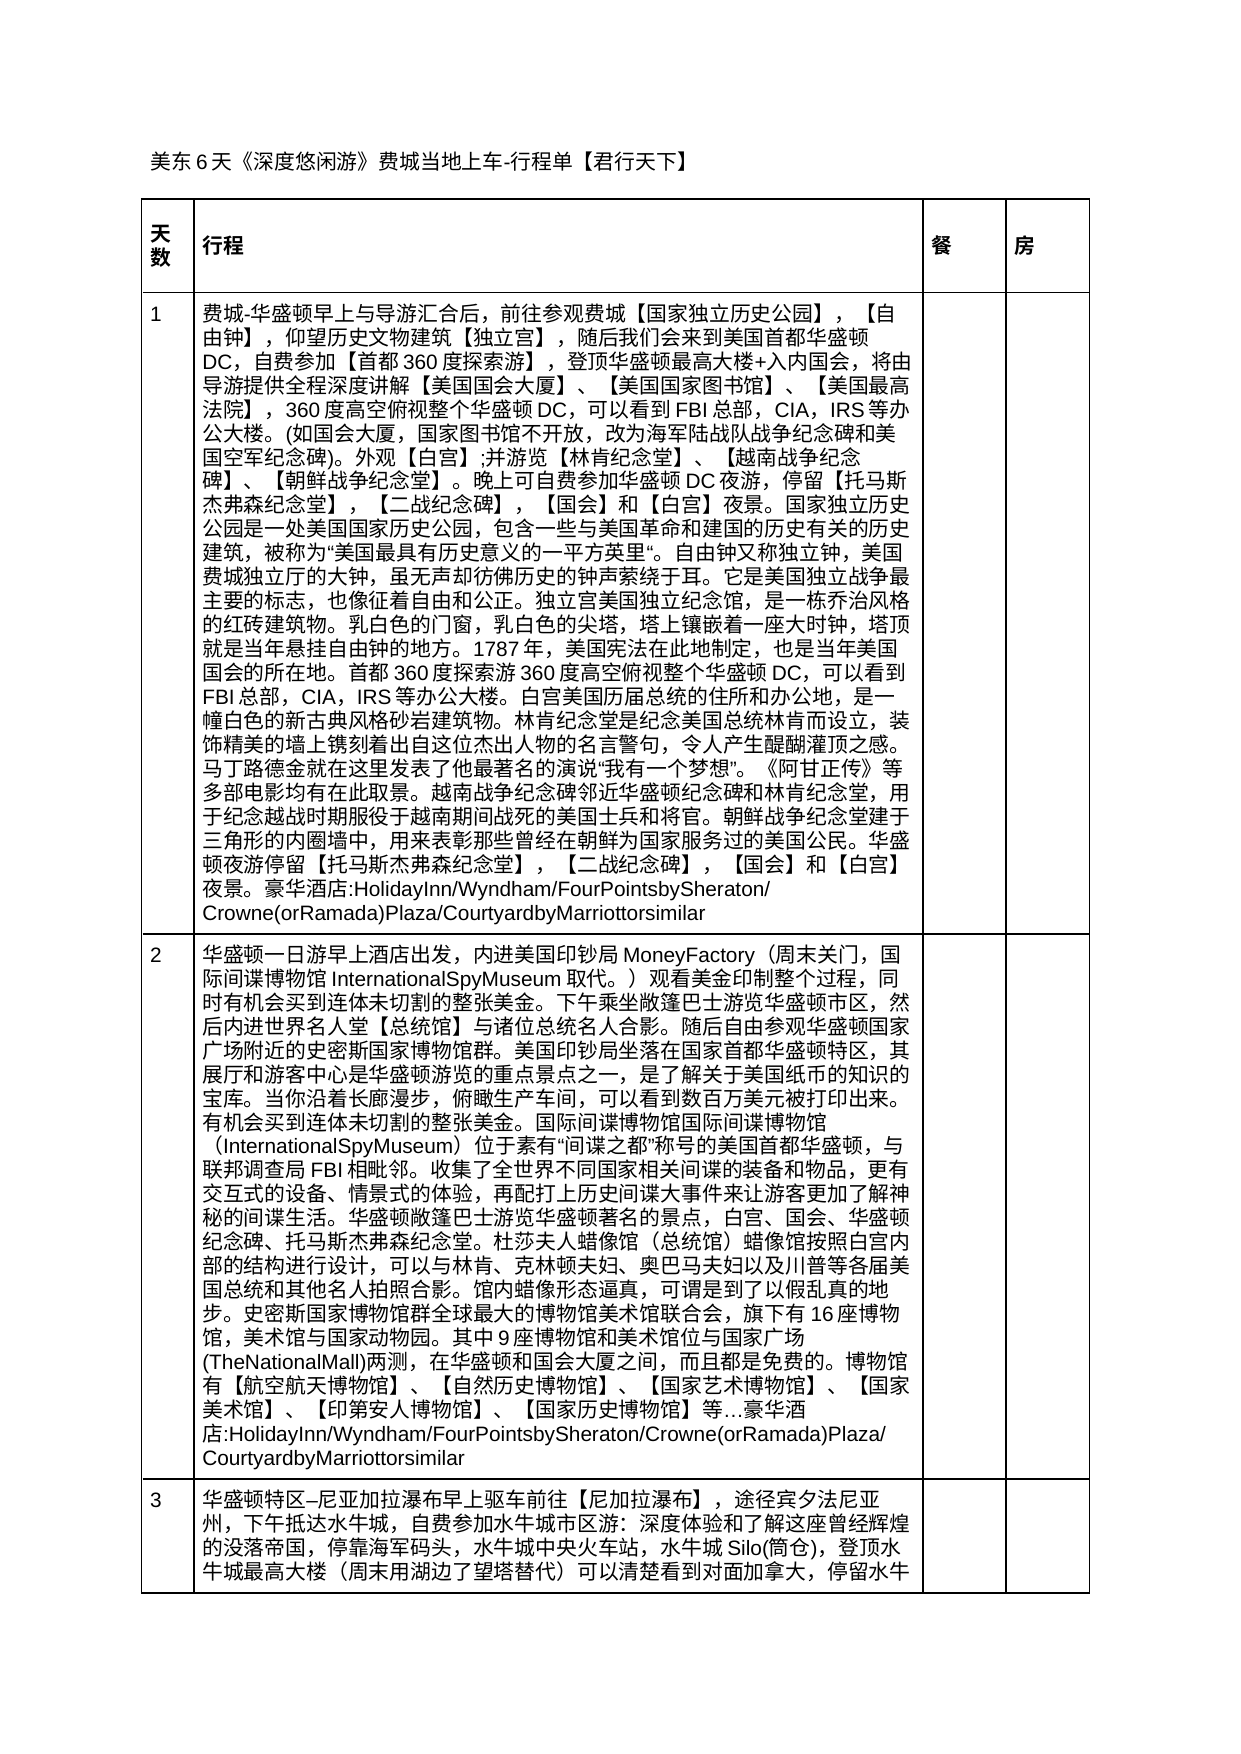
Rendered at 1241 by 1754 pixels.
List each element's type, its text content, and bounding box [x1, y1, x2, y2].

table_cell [195, 1480, 922, 1592]
table_cell [1007, 293, 1089, 933]
table_header 行程 [195, 200, 922, 292]
table_header 房 [1007, 200, 1089, 292]
table_header 餐 [924, 200, 1005, 292]
table_cell [1007, 1480, 1089, 1592]
table_cell [1007, 935, 1089, 1478]
table_cell [924, 935, 1005, 1478]
table_cell [924, 293, 1005, 933]
table_cell 1 [142, 293, 193, 933]
text 美东6天《深度悠闲游》费城当地上车-行程单【君行天下】 [150, 150, 1090, 174]
table_cell [924, 1480, 1005, 1592]
table_header 天数 [142, 200, 193, 292]
table_cell 2 [142, 934, 193, 1478]
table_cell 华盛顿一日游早上酒店出发，内进美国印钞局MoneyFactory（周末关门，国际间谍博物馆InternationalSpyMuseum取代。）观看美金印制整个过程，同时有机会买到连体未切割的整张美金。下午乘坐敞篷巴士游览华盛顿市区，然后内进世界名人堂【总统馆】与诸位总统名人合影。随后自由参观华盛顿国家广场附近的史密斯国家博物馆群。美国印钞局坐落在国家首都华盛顿特区，其展厅和游客中心是华盛顿游览的重点景点之一，是了解关于美国纸币的知识的宝库。当你沿着长廊漫步，俯瞰生产车间，可以看到数百万美元被打印出来。有机会买到连体未切割的整张美金。国际间谍博物馆国际间谍博物馆（InternationalSpyMuseum）位于素有“间谍之都”称号的美国首都华盛顿，与联邦调查局FBI相毗邻。收集了全世界不同国家相关间谍的装备和物品，更有交互式的设备、情景式的体验，再配打上历史间谍大事件来让游客更加了解神秘的间谍生活。华盛顿敞篷巴士游览华盛顿著名的景点，白宫、国会、华盛顿纪念碑、托马斯杰弗森纪念堂。杜莎夫人蜡像馆（总统馆）蜡像馆按照白宫内部的结构进行设计，可以与林肯、克林顿夫妇、奥巴马夫妇以及川普等各届美国总统和其他名人拍照合影。馆内蜡像形态逼真，可谓是到了以假乱真的地步。史密斯国家博物馆群全球最大的博物馆美术馆联合会，旗下有16座博物馆，美术馆与国家动物园。其中9座博物馆和美术馆位与国家广场(TheNationalMall)两测，在华盛顿和国会大厦之间，而且都是免费的。博物馆有【航空航天博物馆】、【自然历史博物馆】、【国家艺术博物馆】、【国家美术馆】、【印第安人博物馆】、【国家历史博物馆】等…豪华酒店:HolidayInn/Wyndham/FourPointsbySheraton/Crowne(orRamada)Plaza/CourtyardbyMarriottorsimilar [195, 935, 922, 1478]
table_cell 费城-华盛顿早上与导游汇合后，前往参观费城【国家独立历史公园】，【自由钟】，仰望历史文物建筑【独立宫】，随后我们会来到美国首都华盛顿DC，自费参加【首都360度探索游】，登顶华盛顿最高大楼+入内国会，将由导游提供全程深度讲解【美国国会大厦】、【美国国家图书馆】、【美国最高法院】，360度高空俯视整个华盛顿DC，可以看到FBI总部，CIA，IRS等办公大楼。(如国会大厦，国家图书馆不开放，改为海军陆战队战争纪念碑和美国空军纪念碑)。外观【白宫】;并游览【林肯纪念堂】、【越南战争纪念碑】、【朝鲜战争纪念堂】。晚上可自费参加华盛顿DC夜游，停留【托马斯杰弗森纪念堂】，【二战纪念碑】，【国会】和【白宫】夜景。国家独立历史公园是一处美国国家历史公园，包含一些与美国革命和建国的历史有关的历史建筑，被称为“美国最具有历史意义的一平方英里“。自由钟又称独立钟，美国费城独立厅的大钟，虽无声却彷佛历史的钟声萦绕于耳。它是美国独立战争最主要的标志，也像征着自由和公正。独立宫美国独立纪念馆，是一栋乔治风格的红砖建筑物。乳白色的门窗，乳白色的尖塔，塔上镶嵌着一座大时钟，塔顶就是当年悬挂自由钟的地方。1787年，美国宪法在此地制定，也是当年美国国会的所在地。首都360度探索游360度高空俯视整个华盛顿DC，可以看到FBI总部，CIA，IRS等办公大楼。白宫美国历届总统的住所和办公地，是一幢白色的新古典风格砂岩建筑物。林肯纪念堂是纪念美国总统林肯而设立，装饰精美的墙上镌刻着出自这位杰出人物的名言警句，令人产生醍醐灌顶之感。马丁路德金就在这里发表了他最著名的演说“我有一个梦想”。《阿甘正传》等多部电影均有在此取景。越南战争纪念碑邻近华盛顿纪念碑和林肯纪念堂，用于纪念越战时期服役于越南期间战死的美国士兵和将官。朝鲜战争纪念堂建于三角形的内圈墙中，用来表彰那些曾经在朝鲜为国家服务过的美国公民。华盛顿夜游停留【托马斯杰弗森纪念堂】，【二战纪念碑】，【国会】和【白宫】夜景。豪华酒店:HolidayInn/Wyndham/FourPointsbySheraton/Crowne(orRamada)Plaza/CourtyardbyMarriottorsimilar [195, 293, 922, 933]
table_cell 3 [142, 1479, 193, 1592]
